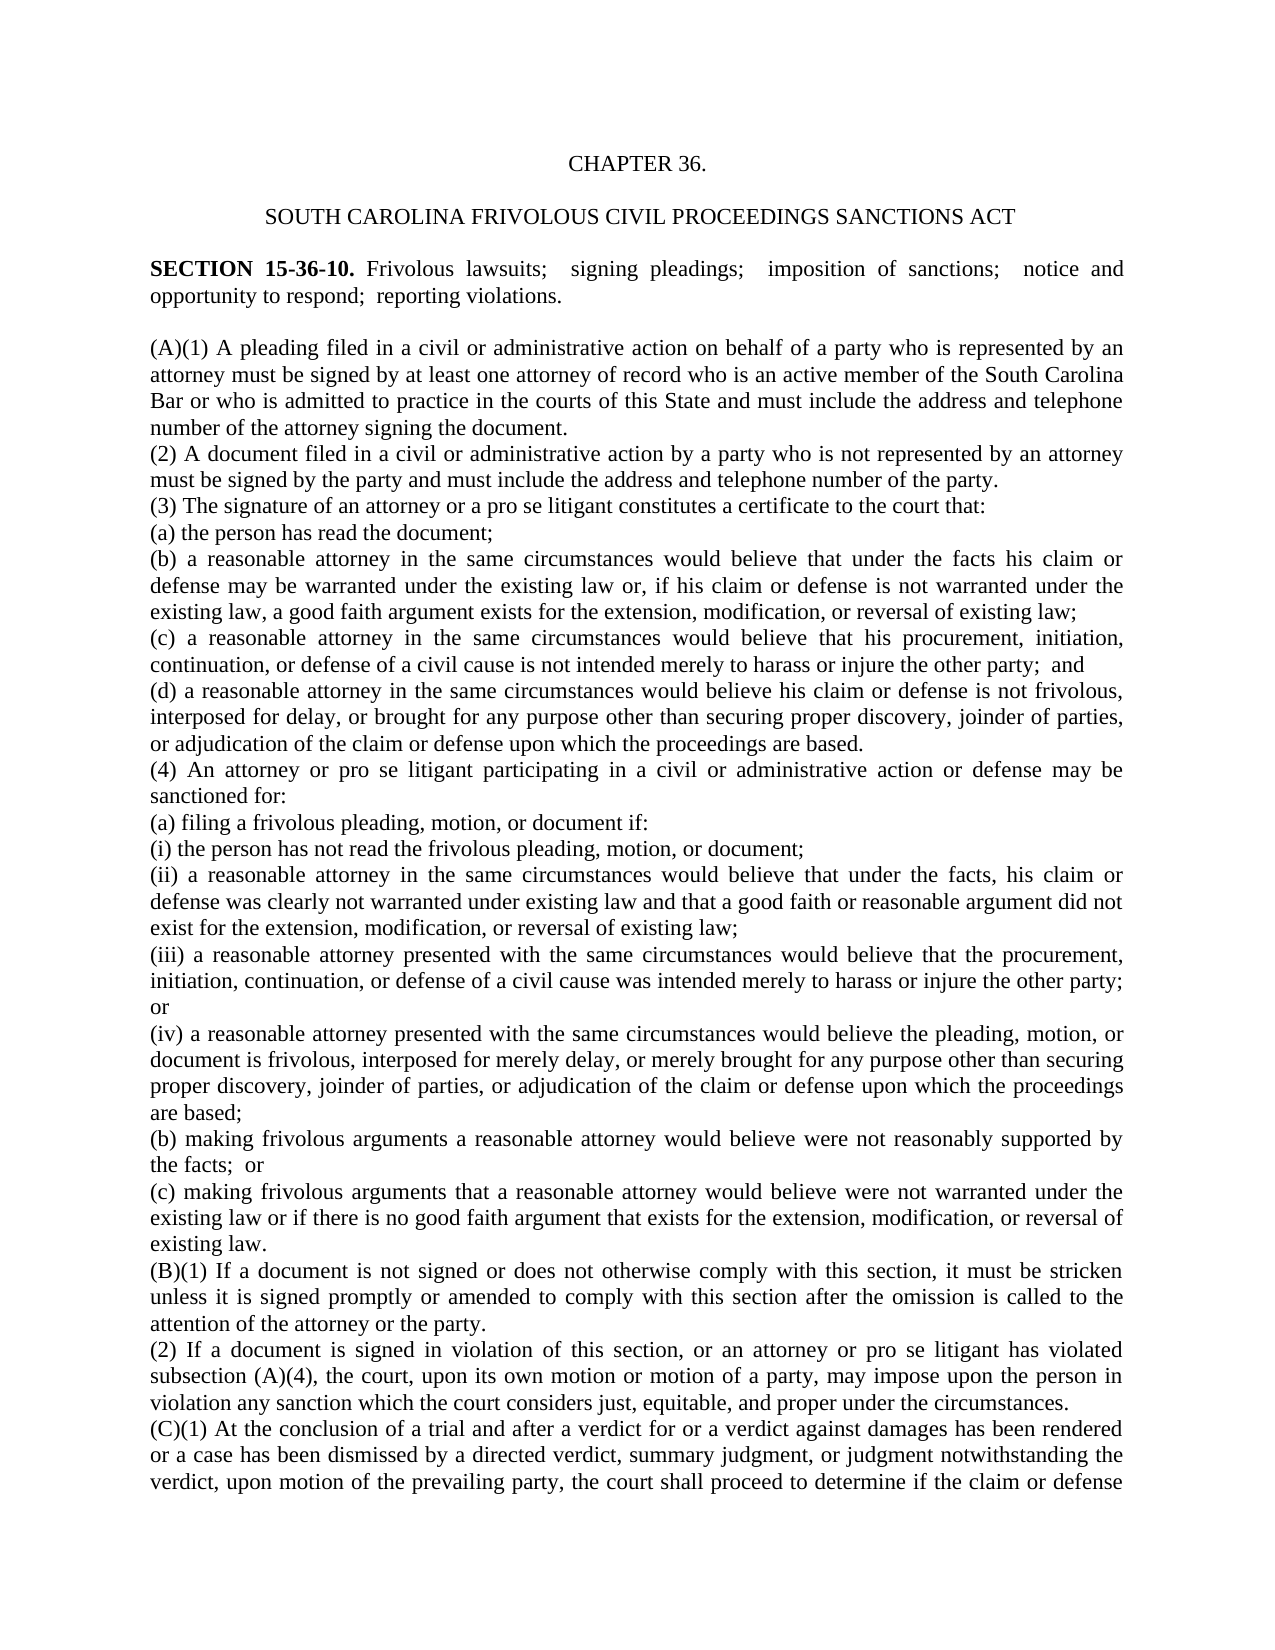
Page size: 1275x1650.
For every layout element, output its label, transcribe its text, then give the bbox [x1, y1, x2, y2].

text (iii) a reasonable attorney presented with the same circumstances would believe that the procurement, initiation, continuation, or defense of a civil cause was intended merely to harass or injure the other party; or [150, 941, 1125, 1020]
text (2) A document filed in a civil or administrative action by a party who is not represented by an attorney must be signed by the party and must include the address and telephone number of the party. [150, 440, 1125, 493]
text (3) The signature of an attorney or a pro se litigant constitutes a certificate to the court that: [150, 493, 1125, 519]
text (c) a reasonable attorney in the same circumstances would believe that his procurement, initiation, continuation, or defense of a civil cause is not intended merely to harass or injure the other party; and [150, 624, 1125, 677]
text (2) If a document is signed in violation of this section, or an attorney or pro se litigant has violated subsection (A)(4), the court, upon its own motion or motion of a party, may impose upon the person in violation any sanction which the court considers just, equitable, and proper under the circumstances. [150, 1336, 1125, 1415]
text (ii) a reasonable attorney in the same circumstances would believe that under the facts, his claim or defense was clearly not warranted under existing law and that a good faith or reasonable argument did not exist for the extension, modification, or reversal of existing law; [150, 862, 1125, 941]
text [150, 1415, 1125, 1494]
text (b) a reasonable attorney in the same circumstances would believe that under the facts his claim or defense may be warranted under the existing law or, if his claim or defense is not warranted under the existing law, a good faith argument exists for the extension, modification, or reversal of existing law; [150, 545, 1125, 624]
text (b) making frivolous arguments a reasonable attorney would believe were not reasonably supported by the facts; or [150, 1125, 1125, 1178]
text (d) a reasonable attorney in the same circumstances would believe his claim or defense is not frivolous, interposed for delay, or brought for any purpose other than securing proper discovery, joinder of parties, or adjudication of the claim or defense upon which the proceedings are based. [150, 677, 1125, 756]
text (iv) a reasonable attorney presented with the same circumstances would believe the pleading, motion, or document is frivolous, interposed for merely delay, or merely brought for any purpose other than securing proper discovery, joinder of parties, or adjudication of the claim or defense upon which the proceedings are based; [150, 1020, 1125, 1125]
text SOUTH CAROLINA FRIVOLOUS CIVIL PROCEEDINGS SANCTIONS ACT [150, 203, 1125, 229]
text SECTION 15-36-10. Frivolous lawsuits; signing pleadings; imposition of sanctions; notice and opportunity to respond; reporting violations. [150, 255, 1125, 308]
text (A)(1) A pleading filed in a civil or administrative action on behalf of a party who is represented by an attorney must be signed by at least one attorney of record who is an active member of the South Carolina Bar or who is admitted to practice in the courts of this State and must include the address and telephone number of the attorney signing the document. [150, 334, 1125, 440]
text (c) making frivolous arguments that a reasonable attorney would believe were not warranted under the existing law or if there is no good faith argument that exists for the extension, modification, or reversal of existing law. [150, 1178, 1125, 1257]
text (a) the person has read the document; [150, 519, 1125, 545]
text CHAPTER 36. [150, 150, 1125, 176]
text (a) filing a frivolous pleading, motion, or document if: [150, 809, 1125, 835]
text (i) the person has not read the frivolous pleading, motion, or document; [150, 835, 1125, 862]
text (B)(1) If a document is not signed or does not otherwise comply with this section, it must be stricken unless it is signed promptly or amended to comply with this section after the omission is called to the attention of the attorney or the party. [150, 1257, 1125, 1336]
text (4) An attorney or pro se litigant participating in a civil or administrative action or defense may be sanctioned for: [150, 756, 1125, 809]
